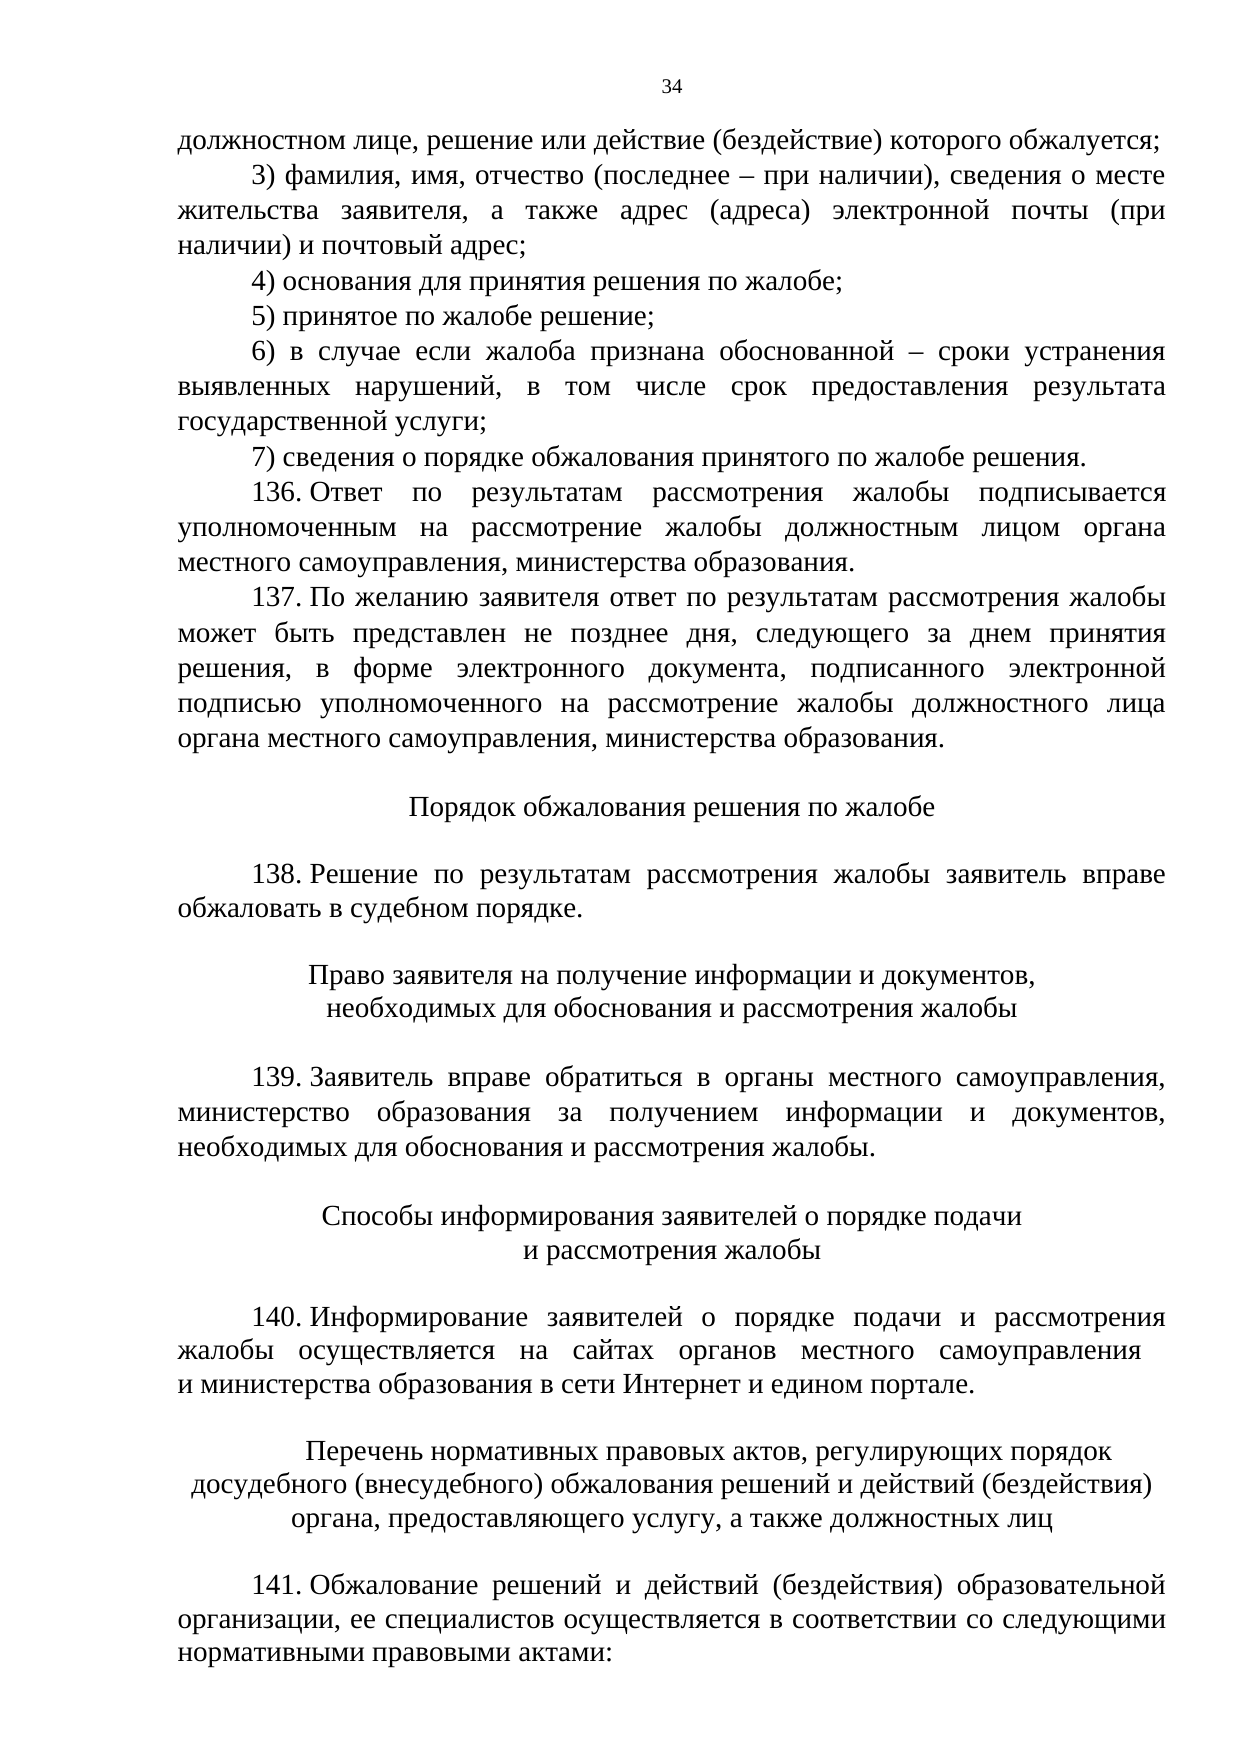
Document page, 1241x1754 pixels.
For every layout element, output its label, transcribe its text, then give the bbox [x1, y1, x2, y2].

text Перечень нормативных правовых актов, регулирующих порядок досудебного (внесудебного) обжалования решений и действий (бездействия) органа, предоставляющего услугу, а также должностных лиц [177, 1433, 1167, 1534]
text Право заявителя на получение информации и документов, [177, 957, 1167, 990]
text 4) основания для принятия решения по жалобе; [177, 263, 1167, 296]
text 139. Заявитель вправе обратиться в органы местного самоуправления, министерство образования за получением информации и документов, необходимых для обоснования и рассмотрения жалобы. [177, 1059, 1167, 1163]
text 6) в случае если жалоба признана обоснованной – сроки устранения выявленных нарушений, в том числе срок предоставления результата государственной услуги; [177, 333, 1167, 437]
text 141. Обжалование решений и действий (бездействия) образовательной организации, ее специалистов осуществляется в соответствии со следующими нормативными правовыми актами: [177, 1567, 1167, 1668]
text 137. По желанию заявителя ответ по результатам рассмотрения жалобы может быть представлен не позднее дня, следующего за днем принятия решения, в форме электронного документа, подписанного электронной подписью уполномоченного на рассмотрение жалобы должностного лица органа местного самоуправления, министерства образования. [177, 579, 1167, 754]
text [177, 122, 1167, 155]
text Порядок обжалования решения по жалобе [177, 789, 1167, 823]
text и рассмотрения жалобы [177, 1232, 1167, 1265]
text 3) фамилия, имя, отчество (последнее – при наличии), сведения о месте жительства заявителя, а также адрес (адреса) электронной почты (при наличии) и почтовый адрес; [177, 157, 1167, 261]
text 5) принятое по жалобе решение; [177, 298, 1167, 331]
text 7) сведения о порядке обжалования принятого по жалобе решения. [177, 439, 1167, 472]
text 136. Ответ по результатам рассмотрения жалобы подписывается уполномоченным на рассмотрение жалобы должностным лицом органа местного самоуправления, министерства образования. [177, 474, 1167, 578]
text Способы информирования заявителей о порядке подачи [177, 1198, 1167, 1232]
text 140. Информирование заявителей о порядке подачи и рассмотрения жалобы осуществляется на сайтах органов местного самоуправления и министерства образования в сети Интернет и едином портале. [177, 1299, 1167, 1399]
text необходимых для обоснования и рассмотрения жалобы [177, 990, 1167, 1024]
text 138. Решение по результатам рассмотрения жалобы заявитель вправе обжаловать в судебном порядке. [177, 856, 1167, 923]
